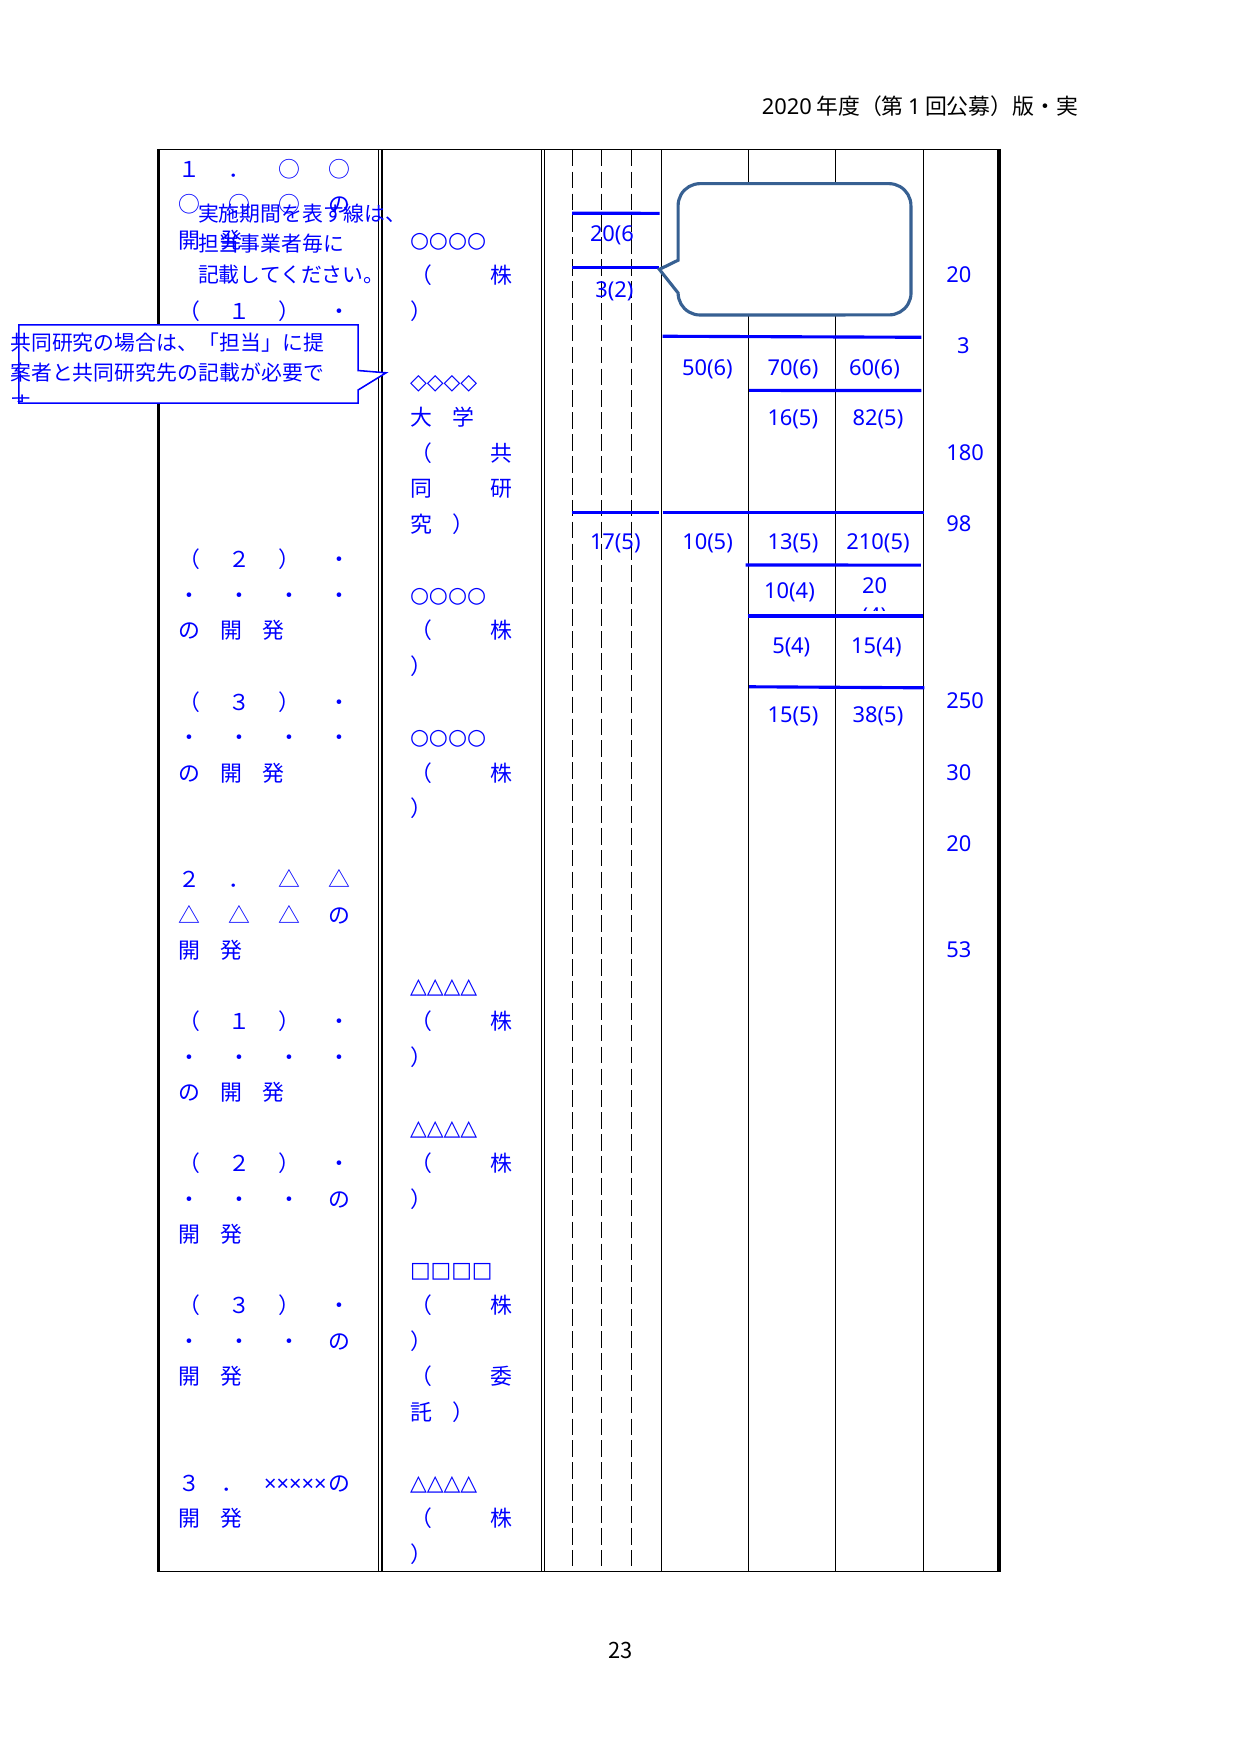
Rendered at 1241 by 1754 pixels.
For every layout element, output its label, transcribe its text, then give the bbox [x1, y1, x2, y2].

table_cell [749, 392, 835, 511]
table_cell [749, 567, 835, 614]
table_cell [572, 514, 602, 1571]
table_cell [572, 269, 602, 511]
table_cell [662, 512, 748, 1571]
table_cell 20 3 180 98 250 30 20 53 [924, 150, 997, 1571]
table_cell [572, 215, 602, 266]
table_cell [836, 618, 923, 686]
table_cell [749, 339, 835, 388]
table_cell [662, 150, 748, 265]
table_cell [631, 269, 661, 1571]
table_cell [749, 317, 835, 335]
table_cell １．○○○○○の開発 （１）・・・・・の開発 （２）・・・・・の開発 （３）・・・・・の開発 ２．△△△△△の開発 （１）・・・・・の開発 （２）・・・・の開発 （３）・・・・の開発 ３．×××××の開発 [160, 150, 378, 371]
table_cell [749, 618, 835, 685]
table_cell [631, 150, 661, 267]
table_cell [749, 150, 835, 182]
table_cell [602, 514, 631, 1571]
table_cell [836, 514, 923, 614]
table_cell ○○○○（株） ◇◇◇◇大学 （共同研究） ○○○○（株） ○○○○（株） △△△△（株） △△△△（株） □□□□（株） （委託） △△△△（株） [383, 150, 541, 1571]
table_cell [749, 689, 835, 1571]
table_cell １．○○○○○の開発 （１）・・・・・の開発 （２）・・・・・の開発 （３）・・・・・の開発 ２．△△△△△の開発 （１）・・・・・の開発 （２）・・・・の開発 （３）・・・・の開発 ３．×××××の開発 [160, 380, 378, 1571]
table_cell [602, 150, 631, 211]
table_cell [602, 269, 631, 511]
table_cell [662, 277, 748, 335]
table_cell [662, 338, 748, 511]
table_cell [572, 150, 602, 211]
table_cell [836, 150, 923, 511]
table_cell [602, 215, 631, 266]
table_cell [545, 150, 572, 1571]
table_cell [749, 514, 835, 563]
table_cell [836, 689, 923, 1571]
